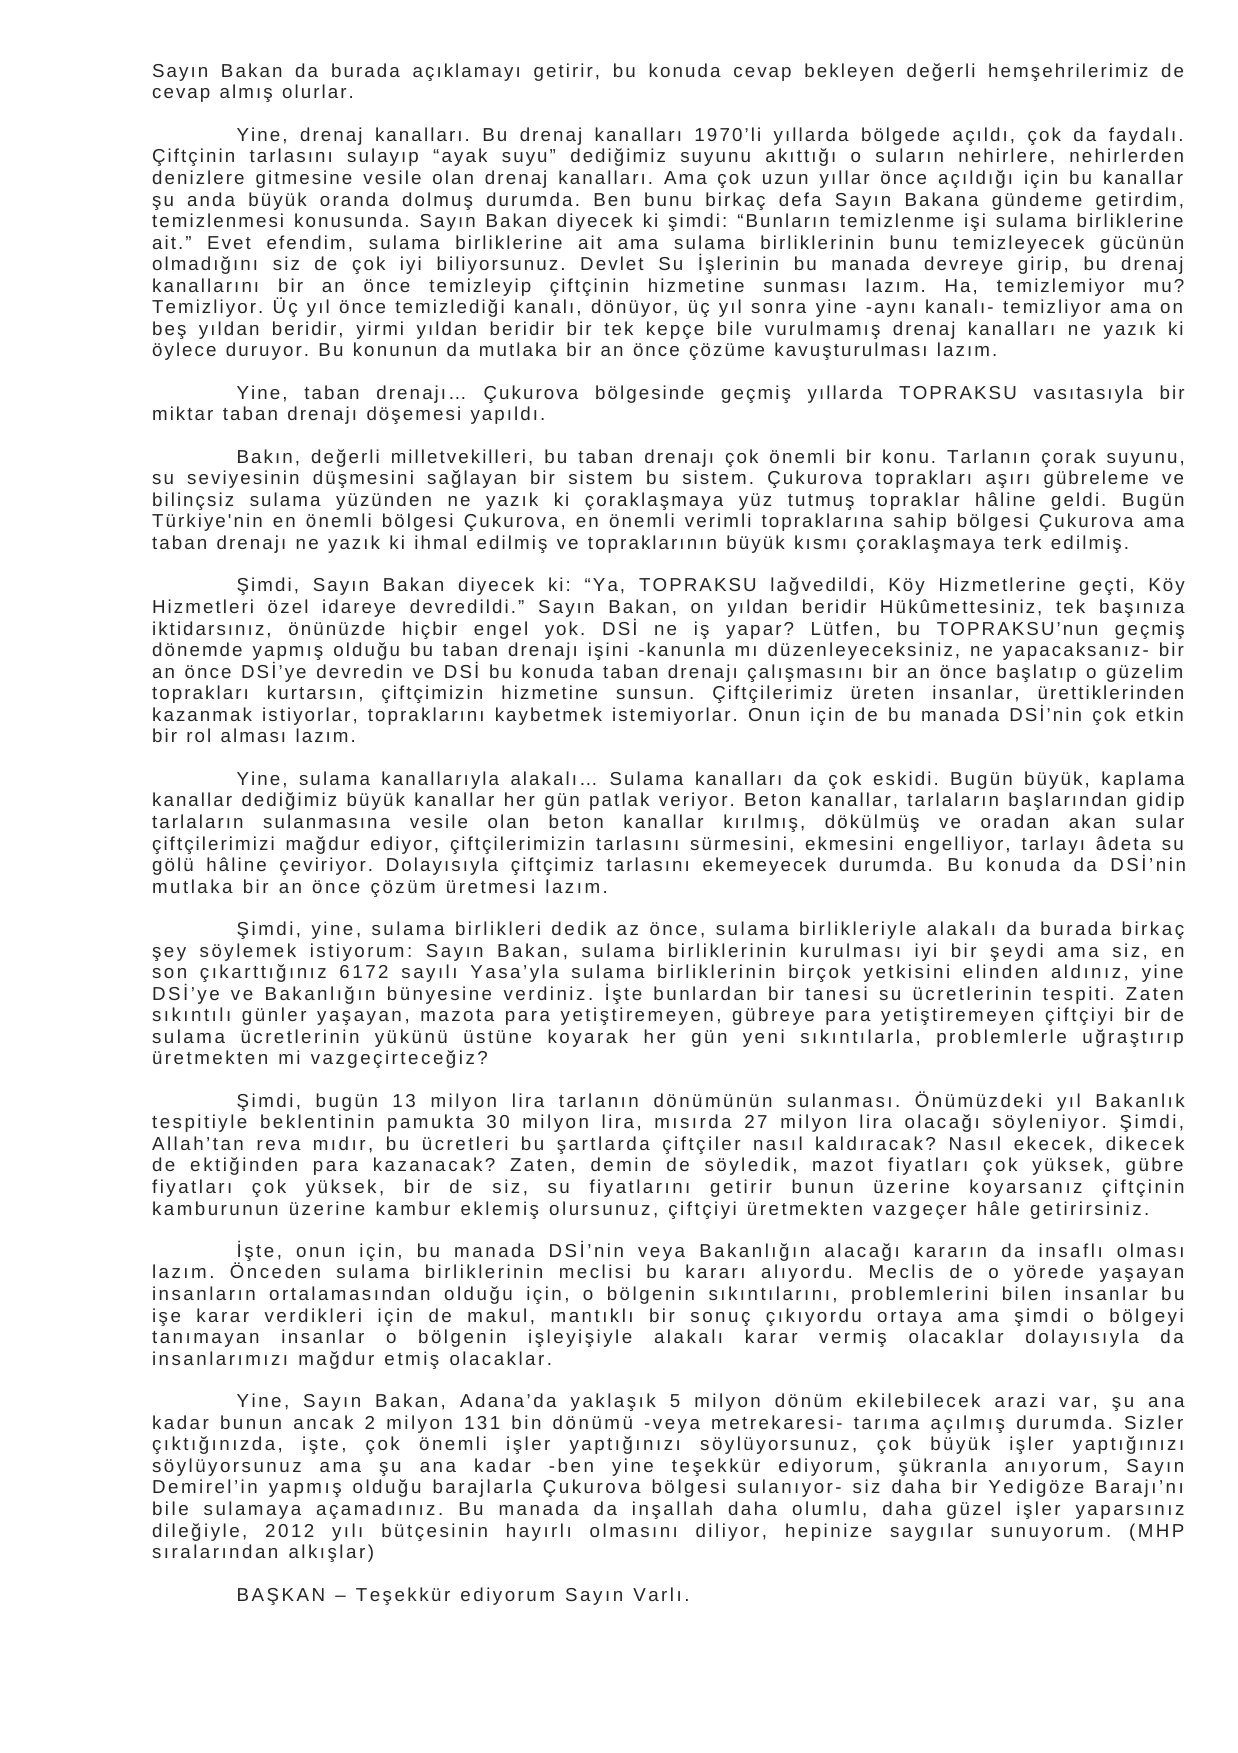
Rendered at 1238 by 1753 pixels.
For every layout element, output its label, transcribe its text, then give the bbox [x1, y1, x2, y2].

text Şimdi, Sayın Bakan diyecek ki: “Ya, TOPRAKSU lağvedildi, Köy Hizmetlerine geçti, Köy Hizmetleri özel idareye devredildi.” Sayın Bakan, on yıldan beridir Hükûmettesiniz, tek başınıza iktidarsınız, önünüzde hiçbir engel yok. DSİ ne iş yapar? Lütfen, bu TOPRAKSU’nun geçmiş dönemde yapmış olduğu bu taban drenajı işini -kanunla mı düzenleyeceksiniz, ne yapacaksanız- bir an önce DSİ’ye devredin ve DSİ bu konuda taban drenajı çalışmasını bir an önce başlatıp o güzelim toprakları kurtarsın, çiftçimizin hizmetine sunsun. Çiftçilerimiz üreten insanlar, ürettiklerinden kazanmak istiyorlar, topraklarını kaybetmek istemiyorlar. Onun için de bu manada DSİ’nin çok etkin bir rol alması lazım. [152, 574, 1186, 747]
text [152, 60, 1186, 103]
text İşte, onun için, bu manada DSİ’nin veya Bakanlığın alacağı kararın da insaflı olması lazım. Önceden sulama birliklerinin meclisi bu kararı alıyordu. Meclis de o yörede yaşayan insanların ortalamasından olduğu için, o bölgenin sıkıntılarını, problemlerini bilen insanlar bu işe karar verdikleri için de makul, mantıklı bir sonuç çıkıyordu ortaya ama şimdi o bölgeyi tanımayan insanlar o bölgenin işleyişiyle alakalı karar vermiş olacaklar dolayısıyla da insanlarımızı mağdur etmiş olacaklar. [152, 1240, 1186, 1369]
text Yine, drenaj kanalları. Bu drenaj kanalları 1970’li yıllarda bölgede açıldı, çok da faydalı. Çiftçinin tarlasını sulayıp “ayak suyu” dediğimiz suyunu akıttığı o suların nehirlere, nehirlerden denizlere gitmesine vesile olan drenaj kanalları. Ama çok uzun yıllar önce açıldığı için bu kanallar şu anda büyük oranda dolmuş durumda. Ben bunu birkaç defa Sayın Bakana gündeme getirdim, temizlenmesi konusunda. Sayın Bakan diyecek ki şimdi: “Bunların temizlenme işi sulama birliklerine ait.” Evet efendim, sulama birliklerine ait ama sulama birliklerinin bunu temizleyecek gücünün olmadığını siz de çok iyi biliyorsunuz. Devlet Su İşlerinin bu manada devreye girip, bu drenaj kanallarını bir an önce temizleyip çiftçinin hizmetine sunması lazım. Ha, temizlemiyor mu? Temizliyor. Üç yıl önce temizlediği kanalı, dönüyor, üç yıl sonra yine -aynı kanalı- temizliyor ama on beş yıldan beridir, yirmi yıldan beridir bir tek kepçe bile vurulmamış drenaj kanalları ne yazık ki öylece duruyor. Bu konunun da mutlaka bir an önce çözüme kavuşturulması lazım. [152, 124, 1186, 361]
text Şimdi, bugün 13 milyon lira tarlanın dönümünün sulanması. Önümüzdeki yıl Bakanlık tespitiyle beklentinin pamukta 30 milyon lira, mısırda 27 milyon lira olacağı söyleniyor. Şimdi, Allah’tan reva mıdır, bu ücretleri bu şartlarda çiftçiler nasıl kaldıracak? Nasıl ekecek, dikecek de ektiğinden para kazanacak? Zaten, demin de söyledik, mazot fiyatları çok yüksek, gübre fiyatları çok yüksek, bir de siz, su fiyatlarını getirir bunun üzerine koyarsanız çiftçinin kamburunun üzerine kambur eklemiş olursunuz, çiftçiyi üretmekten vazgeçer hâle getirirsiniz. [152, 1089, 1186, 1219]
text Yine, Sayın Bakan, Adana’da yaklaşık 5 milyon dönüm ekilebilecek arazi var, şu ana kadar bunun ancak 2 milyon 131 bin dönümü -veya metrekaresi- tarıma açılmış durumda. Sizler çıktığınızda, işte, çok önemli işler yaptığınızı söylüyorsunuz, çok büyük işler yaptığınızı söylüyorsunuz ama şu ana kadar -ben yine teşekkür ediyorum, şükranla anıyorum, Sayın Demirel’in yapmış olduğu barajlarla Çukurova bölgesi sulanıyor- siz daha bir Yedigöze Barajı’nı bile sulamaya açamadınız. Bu manada da inşallah daha olumlu, daha güzel işler yaparsınız dileğiyle, 2012 yılı bütçesinin hayırlı olmasını diliyor, hepinize saygılar sunuyorum. (MHP sıralarından alkışlar) [152, 1390, 1186, 1562]
text BAŞKAN – Teşekkür ediyorum Sayın Varlı. [152, 1583, 1186, 1605]
text Yine, sulama kanallarıyla alakalı… Sulama kanalları da çok eskidi. Bugün büyük, kaplama kanallar dediğimiz büyük kanallar her gün patlak veriyor. Beton kanallar, tarlaların başlarından gidip tarlaların sulanmasına vesile olan beton kanallar kırılmış, dökülmüş ve oradan akan sular çiftçilerimizi mağdur ediyor, çiftçilerimizin tarlasını sürmesini, ekmesini engelliyor, tarlayı âdeta su gölü hâline çeviriyor. Dolayısıyla çiftçimiz tarlasını ekemeyecek durumda. Bu konuda da DSİ’nin mutlaka bir an önce çözüm üretmesi lazım. [152, 768, 1186, 897]
text Şimdi, yine, sulama birlikleri dedik az önce, sulama birlikleriyle alakalı da burada birkaç şey söylemek istiyorum: Sayın Bakan, sulama birliklerinin kurulması iyi bir şeydi ama siz, en son çıkarttığınız 6172 sayılı Yasa’yla sulama birliklerinin birçok yetkisini elinden aldınız, yine DSİ’ye ve Bakanlığın bünyesine verdiniz. İşte bunlardan bir tanesi su ücretlerinin tespiti. Zaten sıkıntılı günler yaşayan, mazota para yetiştiremeyen, gübreye para yetiştiremeyen çiftçiyi bir de sulama ücretlerinin yükünü üstüne koyarak her gün yeni sıkıntılarla, problemlerle uğraştırıp üretmekten mi vazgeçirteceğiz? [152, 918, 1186, 1069]
text Bakın, değerli milletvekilleri, bu taban drenajı çok önemli bir konu. Tarlanın çorak suyunu, su seviyesinin düşmesini sağlayan bir sistem bu sistem. Çukurova toprakları aşırı gübreleme ve bilinçsiz sulama yüzünden ne yazık ki çoraklaşmaya yüz tutmuş topraklar hâline geldi. Bugün Türkiye'nin en önemli bölgesi Çukurova, en önemli verimli topraklarına sahip bölgesi Çukurova ama taban drenajı ne yazık ki ihmal edilmiş ve topraklarının büyük kısmı çoraklaşmaya terk edilmiş. [152, 446, 1186, 553]
text Yine, taban drenajı… Çukurova bölgesinde geçmiş yıllarda TOPRAKSU vasıtasıyla bir miktar taban drenajı döşemesi yapıldı. [152, 382, 1186, 425]
